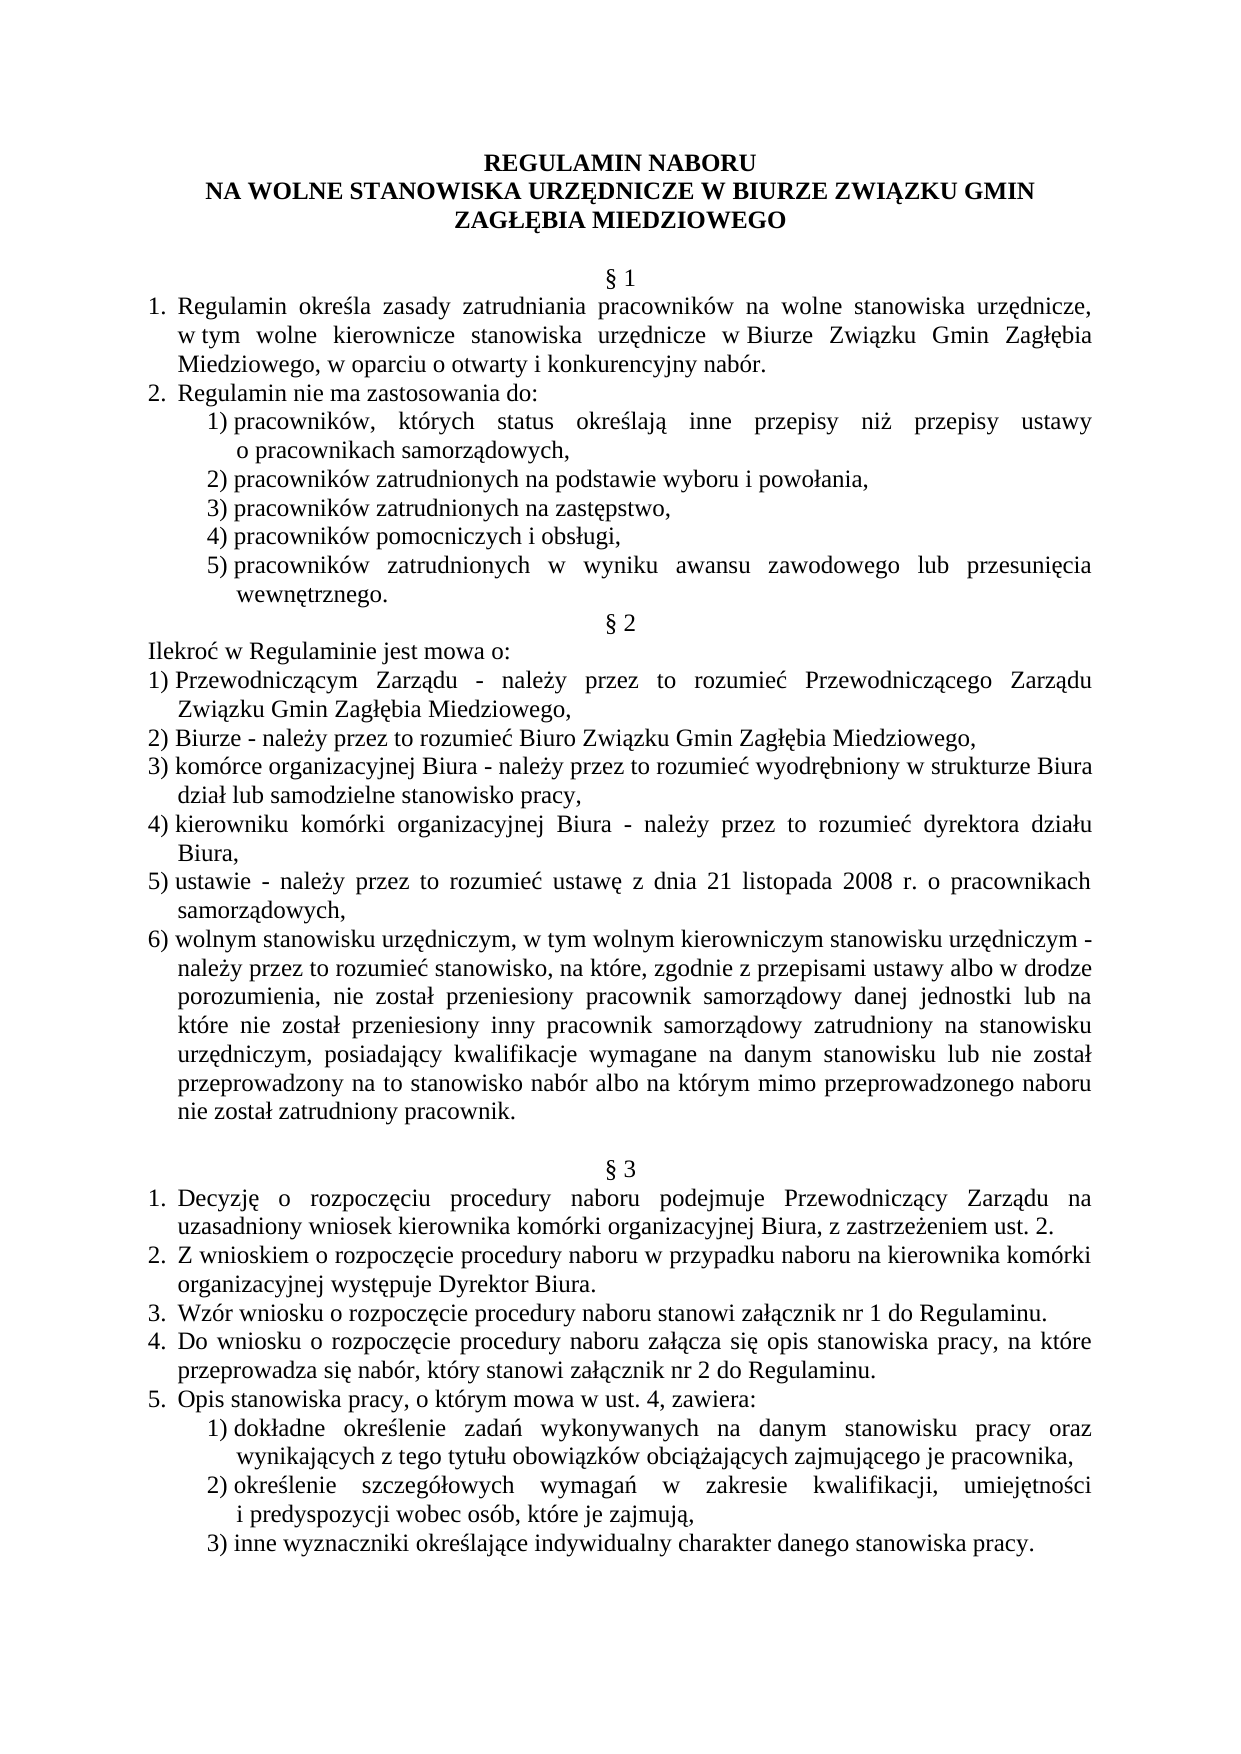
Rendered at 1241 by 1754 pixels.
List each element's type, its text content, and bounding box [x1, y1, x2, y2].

text 5) pracowników zatrudnionych w wyniku awansu zawodowego lub przesunięcia wewnętrznego. [207, 550, 1093, 608]
list Regulamin nie ma zastosowania do: [148, 378, 1093, 406]
text § 2 [148, 608, 1093, 636]
text 1) Przewodniczącym Zarządu - należy przez to rozumieć Przewodniczącego Zarządu Związku Gmin Zagłębia Miedziowego, [148, 665, 1093, 723]
list Wzór wniosku o rozpoczęcie procedury naboru stanowi załącznik nr 1 do Regulaminu. [148, 1298, 1093, 1326]
text 4) kierowniku komórki organizacyjnej Biura - należy przez to rozumieć dyrektora działu Biura, [148, 809, 1093, 866]
text 6) wolnym stanowisku urzędniczym, w tym wolnym kierowniczym stanowisku urzędniczym - należy przez to rozumieć stanowisko, na które, zgodnie z przepisami ustawy albo w drodze porozumienia, nie został przeniesiony pracownik samorządowy danej jednostki lub na które nie został przeniesiony inny pracownik samorządowy zatrudniony na stanowisku urzędniczym, posiadający kwalifikacje wymagane na danym stanowisku lub nie został przeprowadzony na to stanowisko nabór albo na którym mimo przeprowadzonego naboru nie został zatrudniony pracownik. [148, 924, 1093, 1125]
list Z wnioskiem o rozpoczęcie procedury naboru w przypadku naboru na kierownika komórki organizacyjnej występuje Dyrektor Biura. [148, 1240, 1093, 1298]
text § 1 [148, 263, 1093, 291]
text Ilekroć w Regulaminie jest mowa o: [148, 636, 1093, 665]
text 3) inne wyznaczniki określające indywidualny charakter danego stanowiska pracy. [207, 1528, 1093, 1556]
list Regulamin określa zasady zatrudniania pracowników na wolne stanowiska urzędnicze, w tym wolne kierownicze stanowiska urzędnicze w Biurze Związku Gmin Zagłębia Miedziowego, w oparciu o otwarty i konkurencyjny nabór. [148, 291, 1093, 378]
text REGULAMIN NABORU [148, 148, 1093, 176]
list Decyzję o rozpoczęciu procedury naboru podejmuje Przewodniczący Zarządu na uzasadniony wniosek kierownika komórki organizacyjnej Biura, z zastrzeżeniem ust. 2. [148, 1183, 1093, 1240]
text 3) komórce organizacyjnej Biura - należy przez to rozumieć wyodrębniony w strukturze Biura dział lub samodzielne stanowisko pracy, [148, 751, 1093, 809]
text 2) Biurze - należy przez to rozumieć Biuro Związku Gmin Zagłębia Miedziowego, [148, 723, 1093, 751]
text 4) pracowników pomocniczych i obsługi, [207, 521, 1093, 550]
text § 3 [148, 1154, 1093, 1183]
text 1) dokładne określenie zadań wykonywanych na danym stanowisku pracy oraz wynikających z tego tytułu obowiązków obciążających zajmującego je pracownika, [207, 1413, 1093, 1470]
text 2) określenie szczegółowych wymagań w zakresie kwalifikacji, umiejętności i predyspozycji wobec osób, które je zajmują, [207, 1470, 1093, 1528]
list Opis stanowiska pracy, o którym mowa w ust. 4, zawiera: [148, 1384, 1093, 1413]
text 1) pracowników, których status określają inne przepisy niż przepisy ustawy o pracownikach samorządowych, [207, 406, 1093, 464]
text 5) ustawie - należy przez to rozumieć ustawę z dnia 21 listopada 2008 r. o pracownikach samorządowych, [148, 866, 1093, 924]
list Do wniosku o rozpoczęcie procedury naboru załącza się opis stanowiska pracy, na które przeprowadza się nabór, który stanowi załącznik nr 2 do Regulaminu. [148, 1326, 1093, 1384]
text NA WOLNE STANOWISKA URZĘDNICZE W BIURZE ZWIĄZKU GMIN ZAGŁĘBIA MIEDZIOWEGO [148, 176, 1093, 234]
text 3) pracowników zatrudnionych na zastępstwo, [207, 493, 1093, 521]
text 2) pracowników zatrudnionych na podstawie wyboru i powołania, [207, 464, 1093, 493]
